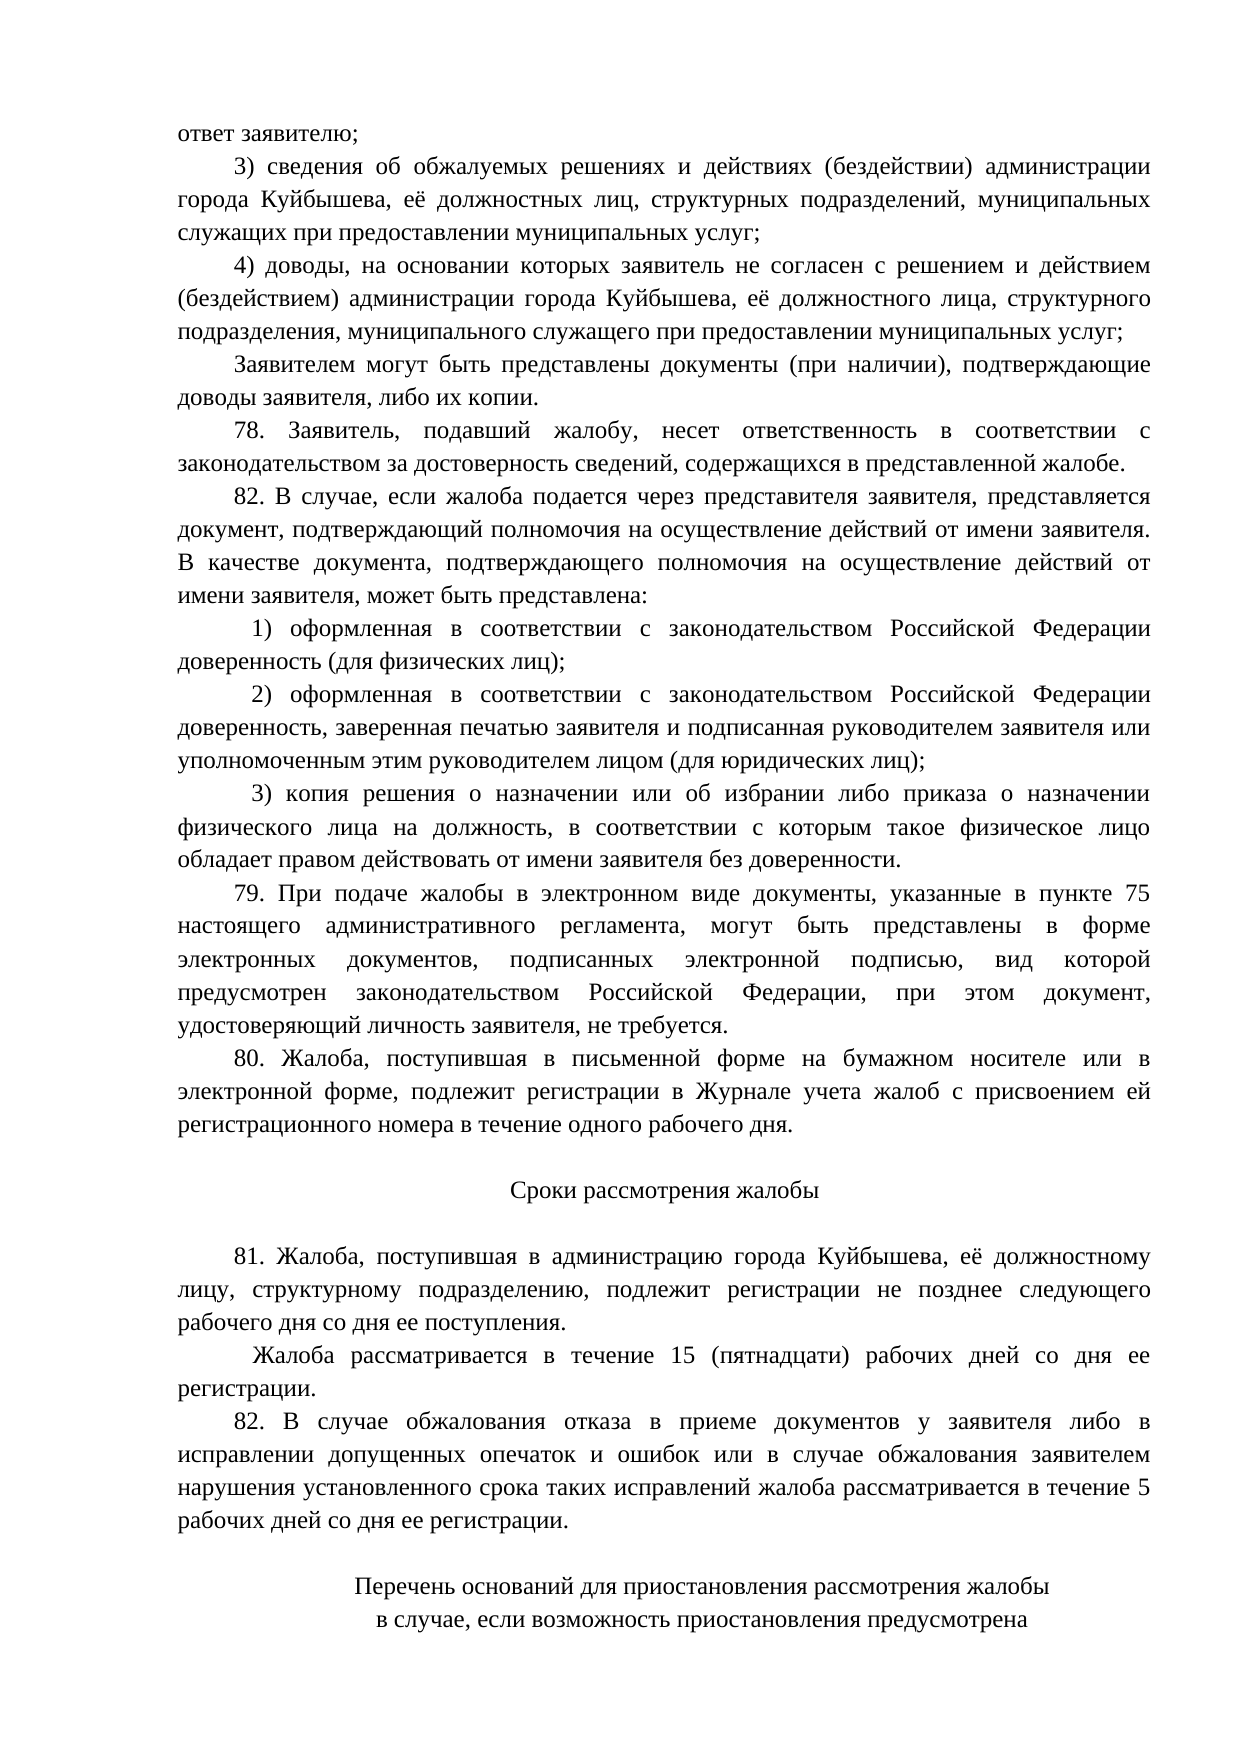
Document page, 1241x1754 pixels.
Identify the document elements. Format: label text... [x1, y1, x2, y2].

text 3) копия решения о назначении или об избрании либо приказа о назначении физического лица на должность, в соответствии с которым такое физическое лицо обладает правом действовать от имени заявителя без доверенности. [177, 778, 1152, 873]
text в случае, если возможность приостановления предусмотрена [177, 1604, 1152, 1633]
text 81. Жалоба, поступившая в администрацию города Куйбышева, её должностному лицу, структурному подразделению, подлежит регистрации не позднее следующего рабочего дня со дня ее поступления. [177, 1241, 1152, 1336]
text 80. Жалоба, поступившая в письменной форме на бумажном носителе или в электронной форме, подлежит регистрации в Журнале учета жалоб с присвоением ей регистрационного номера в течение одного рабочего дня. [177, 1043, 1152, 1137]
text Перечень оснований для приостановления рассмотрения жалобы [177, 1571, 1152, 1600]
text Заявителем могут быть представлены документы (при наличии), подтверждающие доводы заявителя, либо их копии. [177, 349, 1152, 411]
text 1) оформленная в соответствии с законодательством Российской Федерации доверенность (для физических лиц); [177, 613, 1152, 675]
text 82. В случае, если жалоба подается через представителя заявителя, представляется документ, подтверждающий полномочия на осуществление действий от имени заявителя. В качестве документа, подтверждающего полномочия на осуществление действий от имени заявителя, может быть представлена: [177, 481, 1152, 609]
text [177, 118, 1152, 147]
text 2) оформленная в соответствии с законодательством Российской Федерации доверенность, заверенная печатью заявителя и подписанная руководителем заявителя или уполномоченным этим руководителем лицом (для юридических лиц); [177, 679, 1152, 774]
text Жалоба рассматривается в течение 15 (пятнадцати) рабочих дней со дня ее регистрации. [177, 1340, 1152, 1402]
text 82. В случае обжалования отказа в приеме документов у заявителя либо в исправлении допущенных опечаток и ошибок или в случае обжалования заявителем нарушения установленного срока таких исправлений жалоба рассматривается в течение 5 рабочих дней со дня ее регистрации. [177, 1406, 1152, 1534]
text Сроки рассмотрения жалобы [177, 1175, 1152, 1203]
text 3) сведения об обжалуемых решениях и действиях (бездействии) администрации города Куйбышева, её должностных лиц, структурных подразделений, муниципальных служащих при предоставлении муниципальных услуг; [177, 151, 1152, 246]
text 79. При подаче жалобы в электронном виде документы, указанные в пункте 75 настоящего административного регламента, могут быть представлены в форме электронных документов, подписанных электронной подписью, вид которой предусмотрен законодательством Российской Федерации, при этом документ, удостоверяющий личность заявителя, не требуется. [177, 878, 1152, 1038]
text 78. Заявитель, подавший жалобу, несет ответственность в соответствии с законодательством за достоверность сведений, содержащихся в представленной жалобе. [177, 415, 1152, 477]
text 4) доводы, на основании которых заявитель не согласен с решением и действием (бездействием) администрации города Куйбышева, её должностного лица, структурного подразделения, муниципального служащего при предоставлении муниципальных услуг; [177, 250, 1152, 345]
